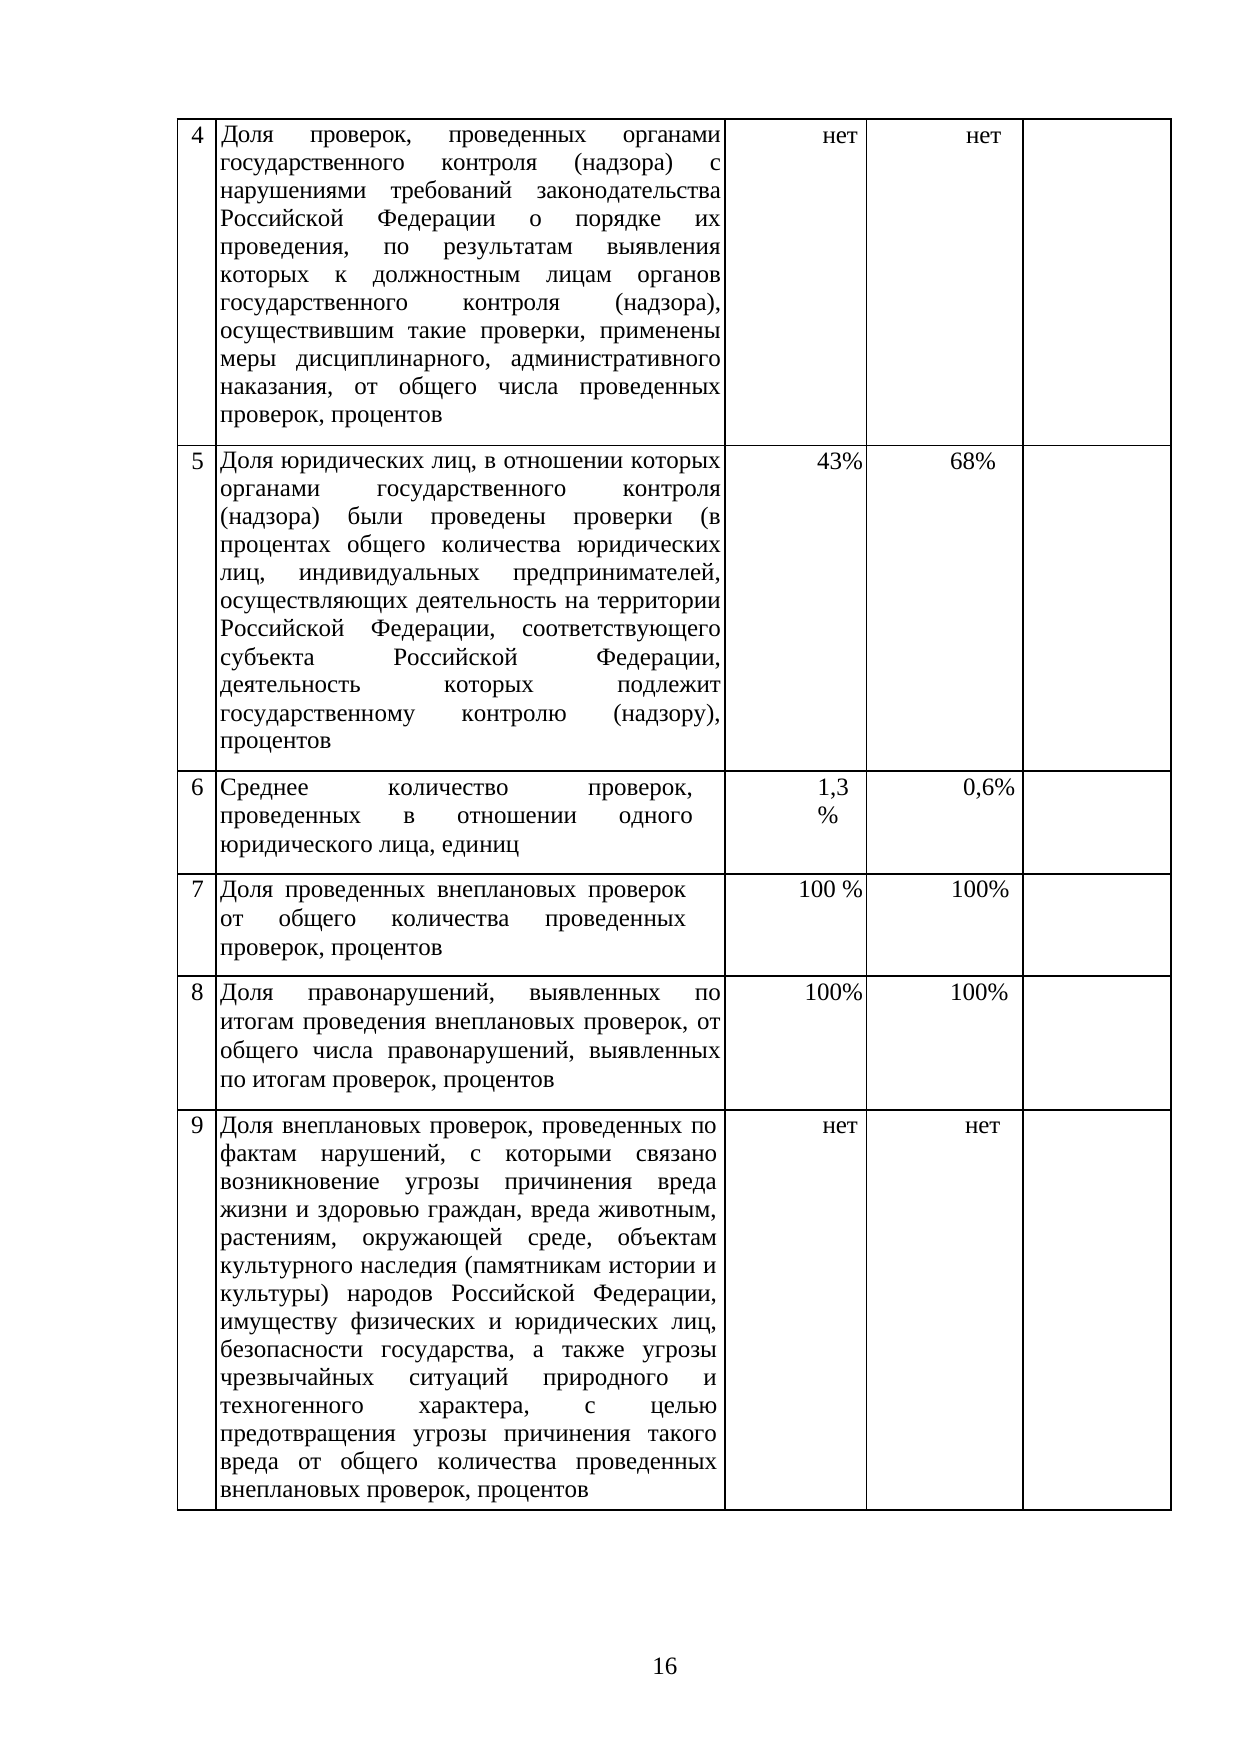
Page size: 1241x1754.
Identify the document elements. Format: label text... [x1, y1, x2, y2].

table_cell 7 [178, 875, 215, 975]
table_cell [1024, 120, 1170, 445]
table_cell Доля внеплановых проверок, проведенных по фактам нарушений, с которыми связано возникновение угрозы причинения вреда жизни и здоровью граждан, вреда животным, растениям, окружающей среде, объектам культурного наследия (памятникам истории и культуры) народов Российской Федерации, имуществу физических и юридических лиц, безопасности государства, а также угрозы чрезвычайных ситуаций природного и техногенного характера, с целью предотвращения угрозы причинения такого вреда от общего количества проведенных внеплановых проверок, процентов [217, 1111, 724, 1509]
table_cell [1024, 1111, 1170, 1509]
table_cell нет [867, 120, 1022, 445]
table_cell 4 [178, 120, 215, 445]
table_cell 100 % [726, 875, 866, 975]
table_cell нет [726, 120, 866, 445]
table_cell [1024, 446, 1170, 770]
table_cell Доля юридических лиц, в отношении которых органами государственного контроля (надзора) были проведены проверки (в процентах общего количества юридических лиц, индивидуальных предпринимателей, осуществляющих деятельность на территории Российской Федерации, соответствующего субъекта Российской Федерации, деятельность которых подлежит государственному контролю (надзору), процентов [217, 446, 724, 770]
table_cell Доля проведенных внеплановых проверок от общего количества проведенных проверок, процентов [217, 875, 724, 975]
table_cell Доля правонарушений, выявленных по итогам проведения внеплановых проверок, от общего числа правонарушений, выявленных по итогам проверок, процентов [217, 977, 724, 1109]
table_cell нет [867, 1111, 1022, 1509]
table_cell нет [726, 1111, 866, 1509]
table_cell 9 [178, 1111, 215, 1509]
table_cell 5 [178, 446, 215, 770]
table_cell 43% [726, 446, 866, 770]
table_cell 68% [867, 446, 1022, 770]
table_cell 100% [867, 875, 1022, 975]
table_cell [1024, 977, 1170, 1109]
table_cell 0,6% [867, 772, 1022, 873]
table_cell 8 [178, 977, 215, 1109]
table_cell [1024, 875, 1170, 975]
table_cell 1,3% [726, 772, 866, 873]
table_cell 100% [867, 977, 1022, 1109]
table_cell 6 [178, 772, 215, 873]
table_cell 100% [726, 977, 866, 1109]
table_cell Доля проверок, проведенных органами государственного контроля (надзора) с нарушениями требований законодательства Российской Федерации о порядке их проведения, по результатам выявления которых к должностным лицам органов государственного контроля (надзора), осуществившим такие проверки, применены меры дисциплинарного, административного наказания, от общего числа проведенных проверок, процентов [217, 120, 724, 445]
table_cell Среднее количество проверок, проведенных в отношении одного юридического лица, единиц [217, 772, 724, 873]
table_cell [1024, 772, 1170, 873]
